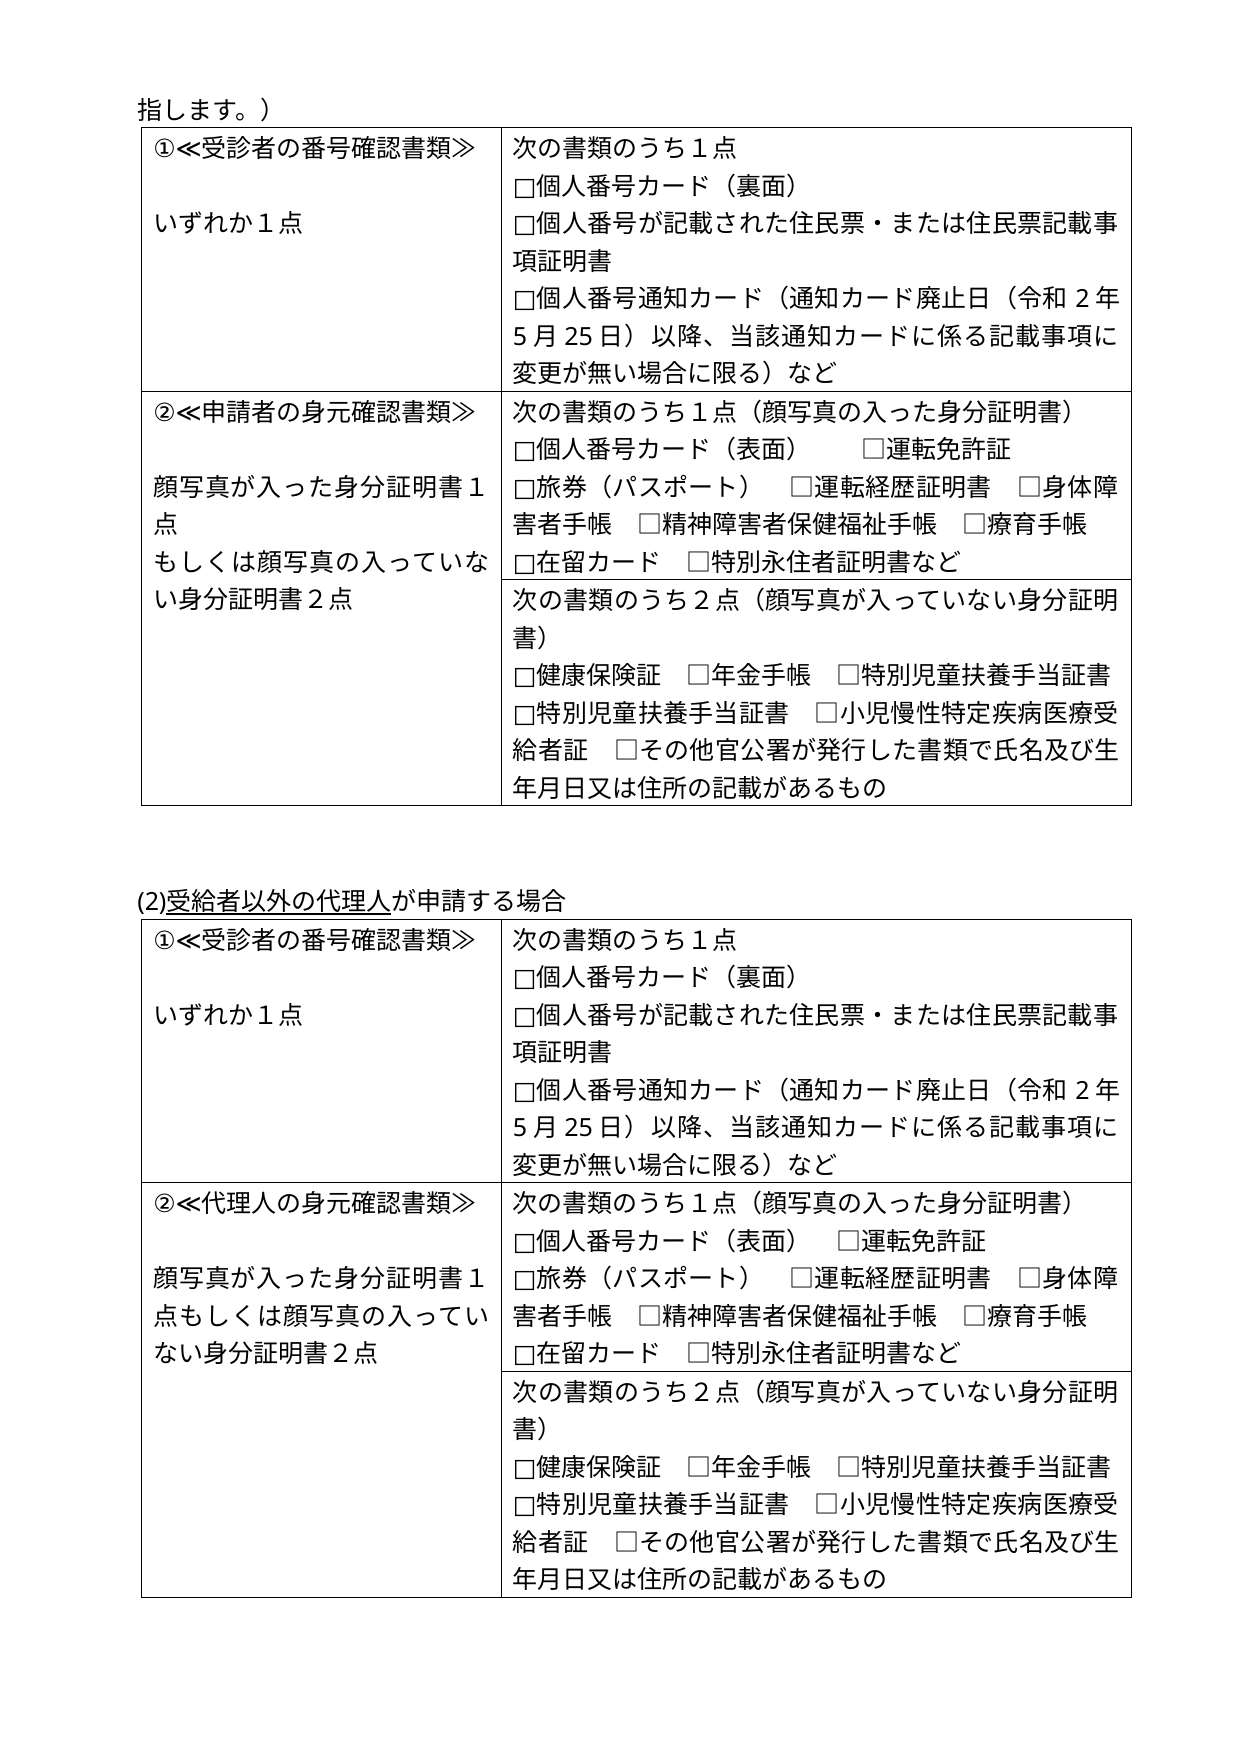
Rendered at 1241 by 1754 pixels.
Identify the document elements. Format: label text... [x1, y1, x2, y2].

table_cell ②≪申請者の身元確認書類≫ 顔写真が入った身分証明書１点 もしくは顔写真の入っていない身分証明書２点 [142, 392, 501, 805]
table_header 次の書類のうち１点 □個人番号カード（裏面） □個人番号が記載された住民票・または住民票記載事項証明書 □個人番号通知カード（通知カード廃止日（令和2年5月25日）以降、当該通知カードに係る記載事項に変更が無い場合に限る）など [502, 128, 1131, 391]
table_header ①≪受診者の番号確認書類≫ いずれか１点 [142, 128, 501, 391]
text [112, 89, 1128, 127]
text (2)受給者以外の代理人が申請する場合 [112, 881, 1128, 919]
table_cell 次の書類のうち１点（顔写真の入った身分証明書） □個人番号カード（表面） □運転免許証 □旅券（パスポート） □運転経歴証明書 □身体障害者手帳 □精神障害者保健福祉手帳 □療育手帳 □在留カード □特別永住者証明書など [502, 1183, 1131, 1371]
table_cell 次の書類のうち２点（顔写真が入っていない身分証明書） □健康保険証 □年金手帳 □特別児童扶養手当証書 □特別児童扶養手当証書 □小児慢性特定疾病医療受給者証 □その他官公署が発行した書類で氏名及び生年月日又は住所の記載があるもの [502, 580, 1131, 805]
table_cell 次の書類のうち２点（顔写真が入っていない身分証明書） □健康保険証 □年金手帳 □特別児童扶養手当証書 □特別児童扶養手当証書 □小児慢性特定疾病医療受給者証 □その他官公署が発行した書類で氏名及び生年月日又は住所の記載があるもの [502, 1372, 1131, 1597]
table_header ①≪受診者の番号確認書類≫ いずれか１点 [142, 920, 501, 1182]
table_cell 次の書類のうち１点（顔写真の入った身分証明書） □個人番号カード（表面） □運転免許証 □旅券（パスポート） □運転経歴証明書 □身体障害者手帳 □精神障害者保健福祉手帳 □療育手帳 □在留カード □特別永住者証明書など [502, 392, 1131, 579]
table_cell ②≪代理人の身元確認書類≫ 顔写真が入った身分証明書１点もしくは顔写真の入っていない身分証明書２点 [142, 1183, 501, 1597]
table_header 次の書類のうち１点 □個人番号カード（裏面） □個人番号が記載された住民票・または住民票記載事項証明書 □個人番号通知カード（通知カード廃止日（令和2年5月25日）以降、当該通知カードに係る記載事項に変更が無い場合に限る）など [502, 920, 1131, 1182]
